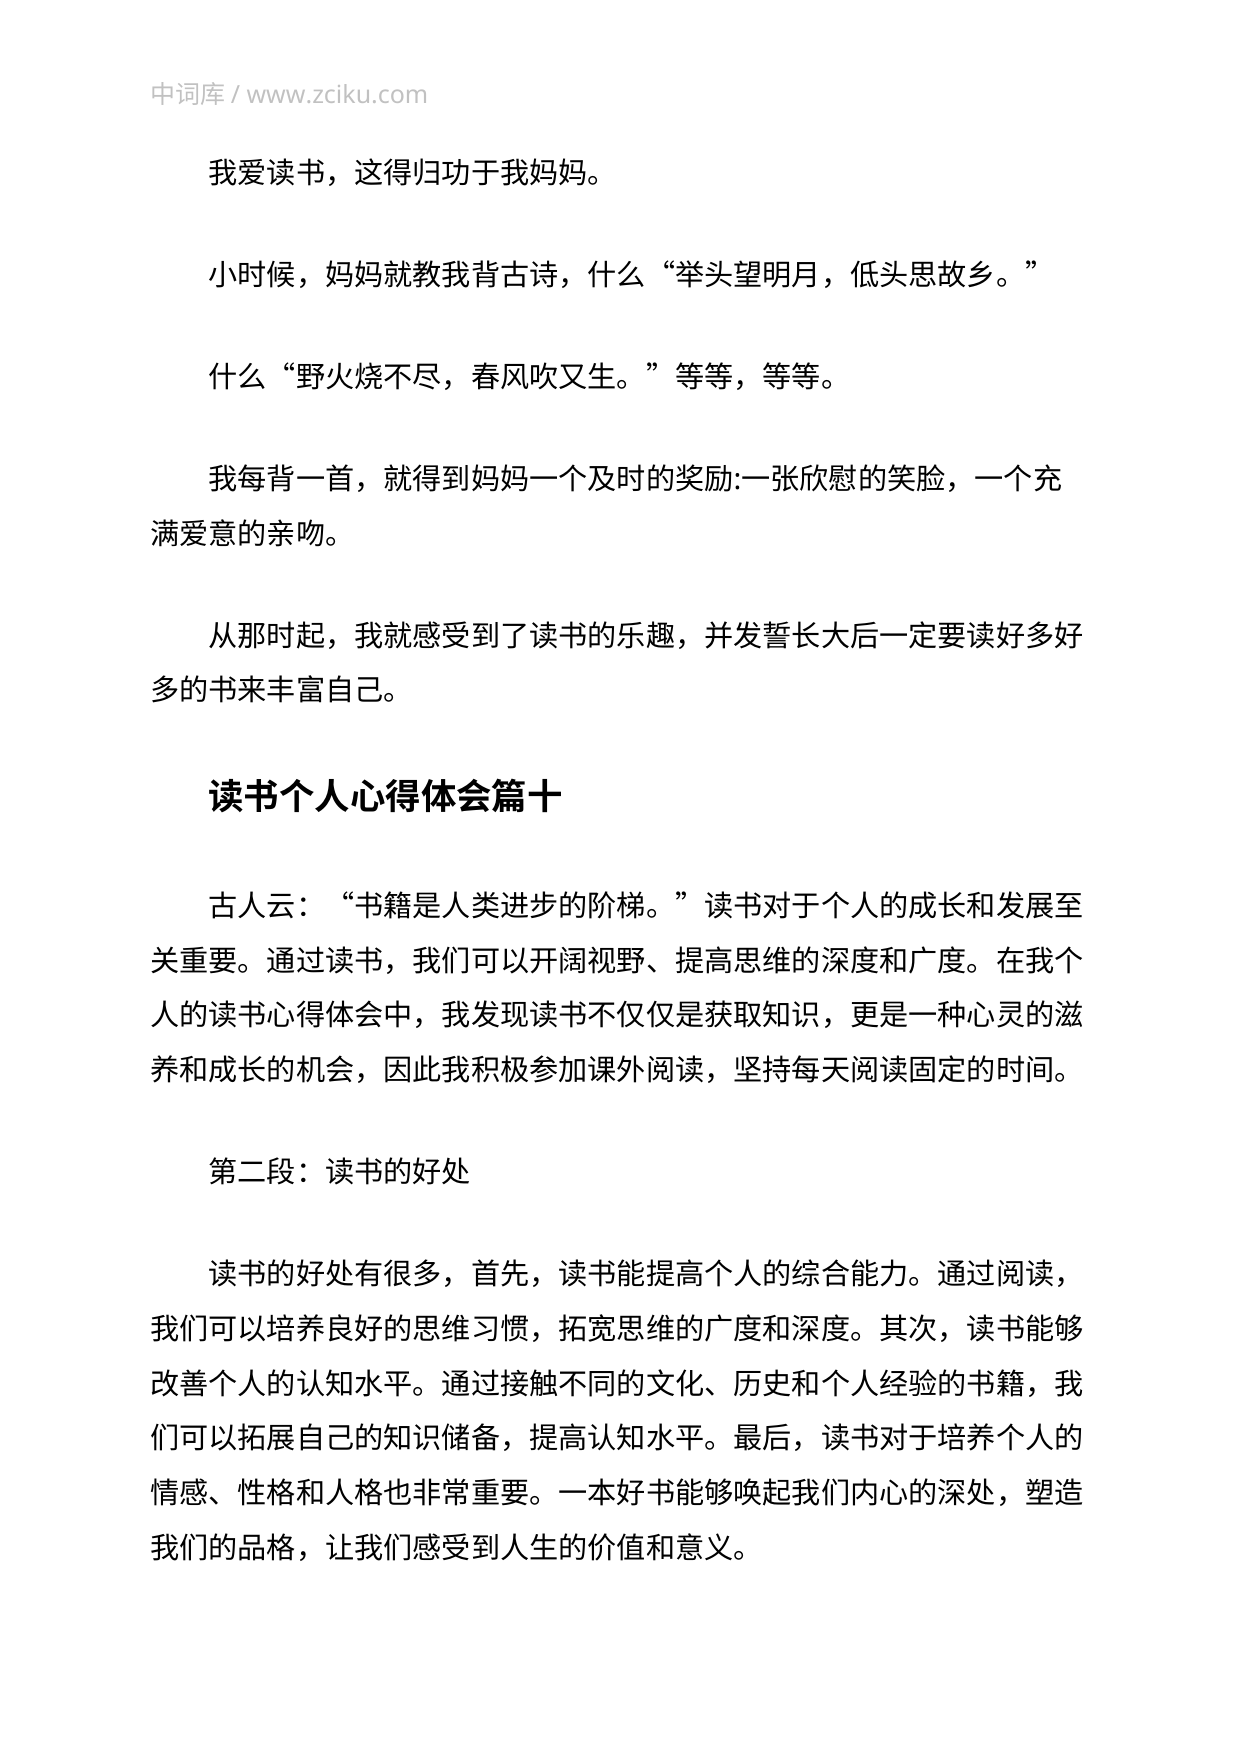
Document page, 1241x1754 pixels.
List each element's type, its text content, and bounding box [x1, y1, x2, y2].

text 什么“野火烧不尽，春风吹又生。”等等，等等。 [150, 353, 1090, 396]
text 从那时起，我就感受到了读书的乐趣，并发誓长大后一定要读好多好多的书来丰富自己。 [150, 612, 1090, 709]
text 读书的好处有很多，首先，读书能提高个人的综合能力。通过阅读，我们可以培养良好的思维习惯，拓宽思维的广度和深度。其次，读书能够改善个人的认知水平。通过接触不同的文化、历史和个人经验的书籍，我们可以拓展自己的知识储备，提高认知水平。最后，读书对于培养个人的情感、性格和人格也非常重要。一本好书能够唤起我们内心的深处，塑造我们的品格，让我们感受到人生的价值和意义。 [150, 1250, 1090, 1567]
text 第二段：读书的好处 [150, 1149, 1090, 1191]
text 古人云：“书籍是人类进步的阶梯。”读书对于个人的成长和发展至关重要。通过读书，我们可以开阔视野、提高思维的深度和广度。在我个人的读书心得体会中，我发现读书不仅仅是获取知识，更是一种心灵的滋养和成长的机会，因此我积极参加课外阅读，坚持每天阅读固定的时间。 [150, 882, 1090, 1089]
text 我每背一首，就得到妈妈一个及时的奖励:一张欣慰的笑脸，一个充满爱意的亲吻。 [150, 455, 1090, 553]
text 小时候，妈妈就教我背古诗，什么“举头望明月，低头思故乡。” [150, 252, 1090, 294]
text 读书个人心得体会篇十 [150, 769, 1090, 820]
text 我爱读书，这得归功于我妈妈。 [150, 150, 1090, 192]
